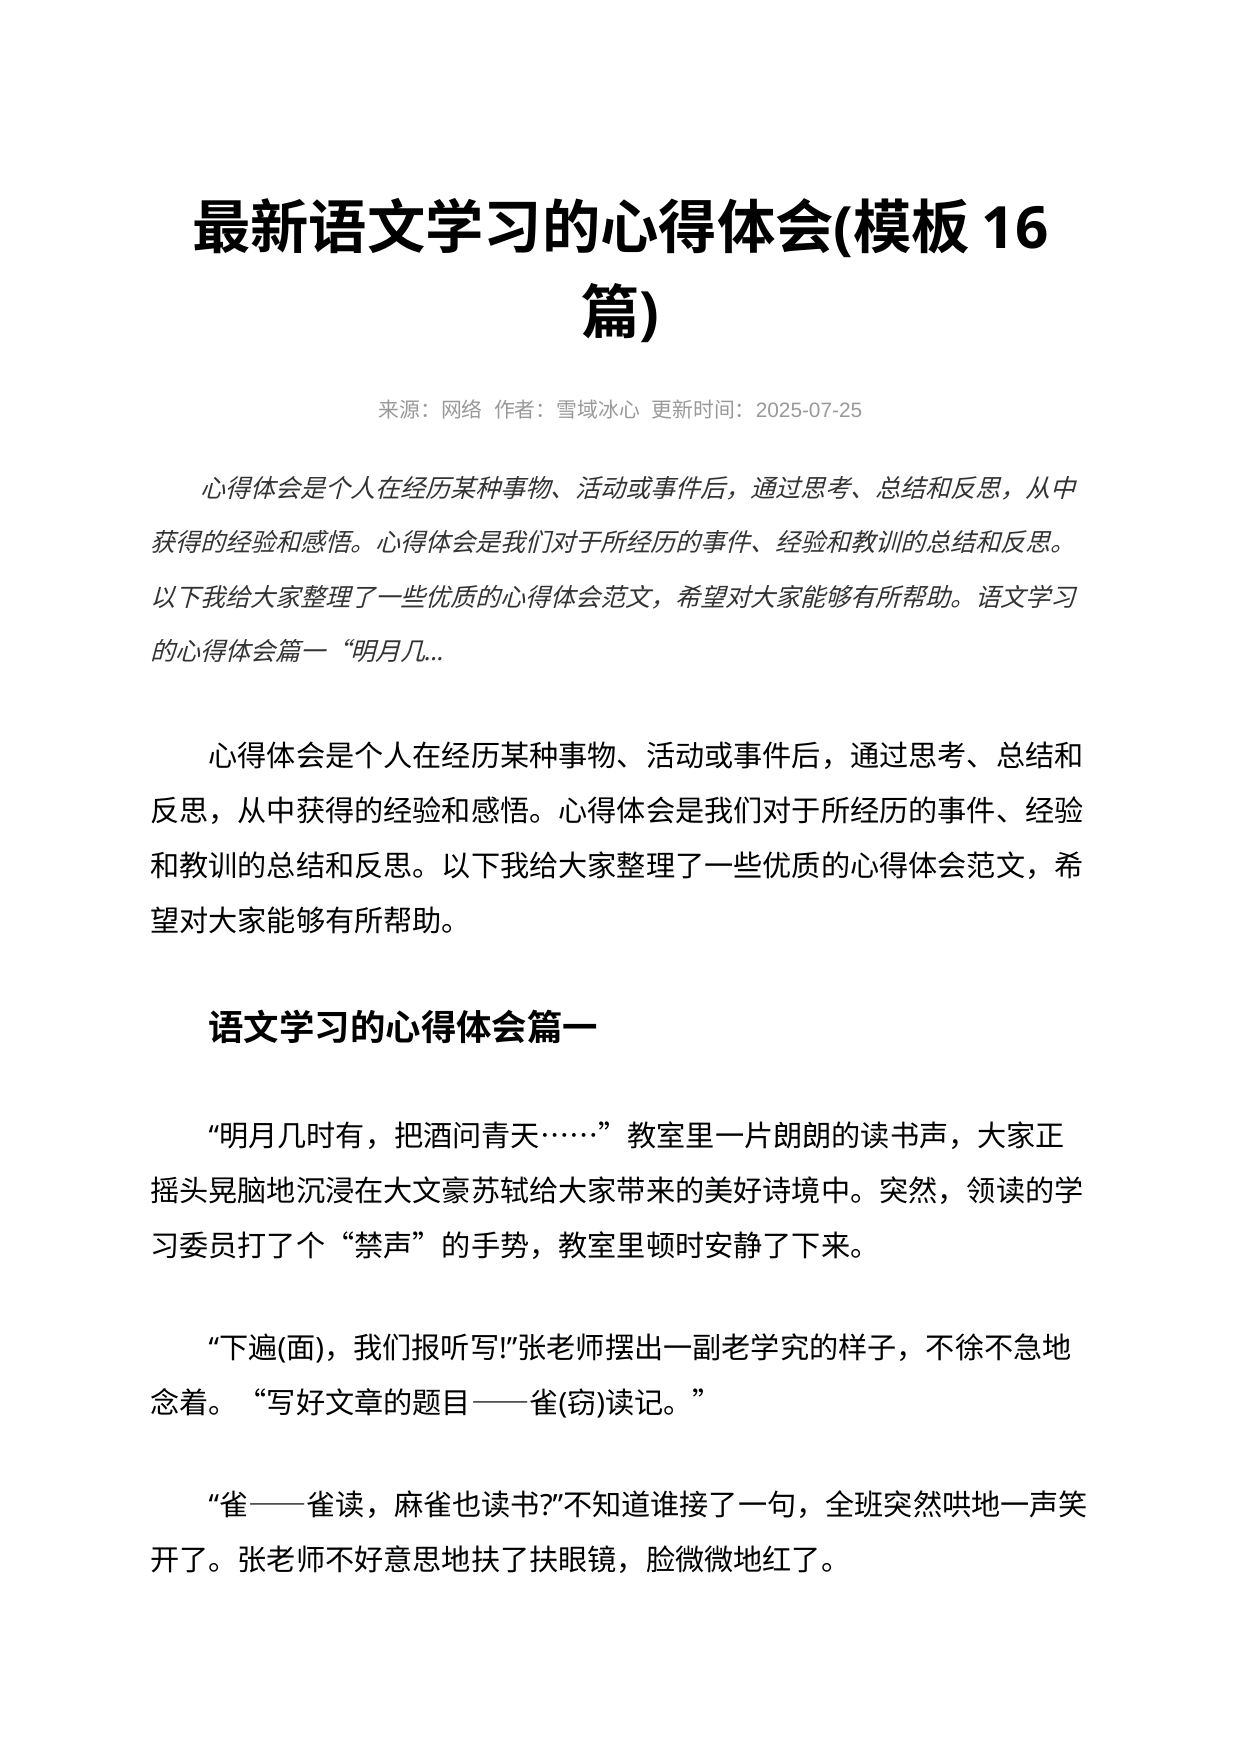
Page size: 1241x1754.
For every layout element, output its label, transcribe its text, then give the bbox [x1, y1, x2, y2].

text 心得体会是个人在经历某种事物、活动或事件后，通过思考、总结和反思，从中获得的经验和感悟。心得体会是我们对于所经历的事件、经验和教训的总结和反思。以下我给大家整理了一些优质的心得体会范文，希望对大家能够有所帮助。 [150, 733, 1090, 940]
text “明月几时有，把酒问青天……”教室里一片朗朗的读书声，大家正摇头晃脑地沉浸在大文豪苏轼给大家带来的美好诗境中。突然，领读的学习委员打了个“禁声”的手势，教室里顿时安静了下来。 [150, 1113, 1090, 1265]
text 语文学习的心得体会篇一 [150, 999, 1090, 1051]
text “雀——雀读，麻雀也读书?”不知道谁接了一句，全班突然哄地一声笑开了。张老师不好意思地扶了扶眼镜，脸微微地红了。 [150, 1481, 1090, 1579]
text 心得体会是个人在经历某种事物、活动或事件后，通过思考、总结和反思，从中获得的经验和感悟。心得体会是我们对于所经历的事件、经验和教训的总结和反思。以下我给大家整理了一些优质的心得体会范文，希望对大家能够有所帮助。语文学习的心得体会篇一“明月几... [150, 468, 1090, 668]
text 来源：网络 作者：雪域冰心 更新时间：2025-07-25 [150, 398, 1090, 422]
subtitle 最新语文学习的心得体会(模板16篇) [150, 181, 1090, 351]
text “下遍(面)，我们报听写!”张老师摆出一副老学究的样子，不徐不急地念着。“写好文章的题目——雀(窃)读记。” [150, 1324, 1090, 1422]
